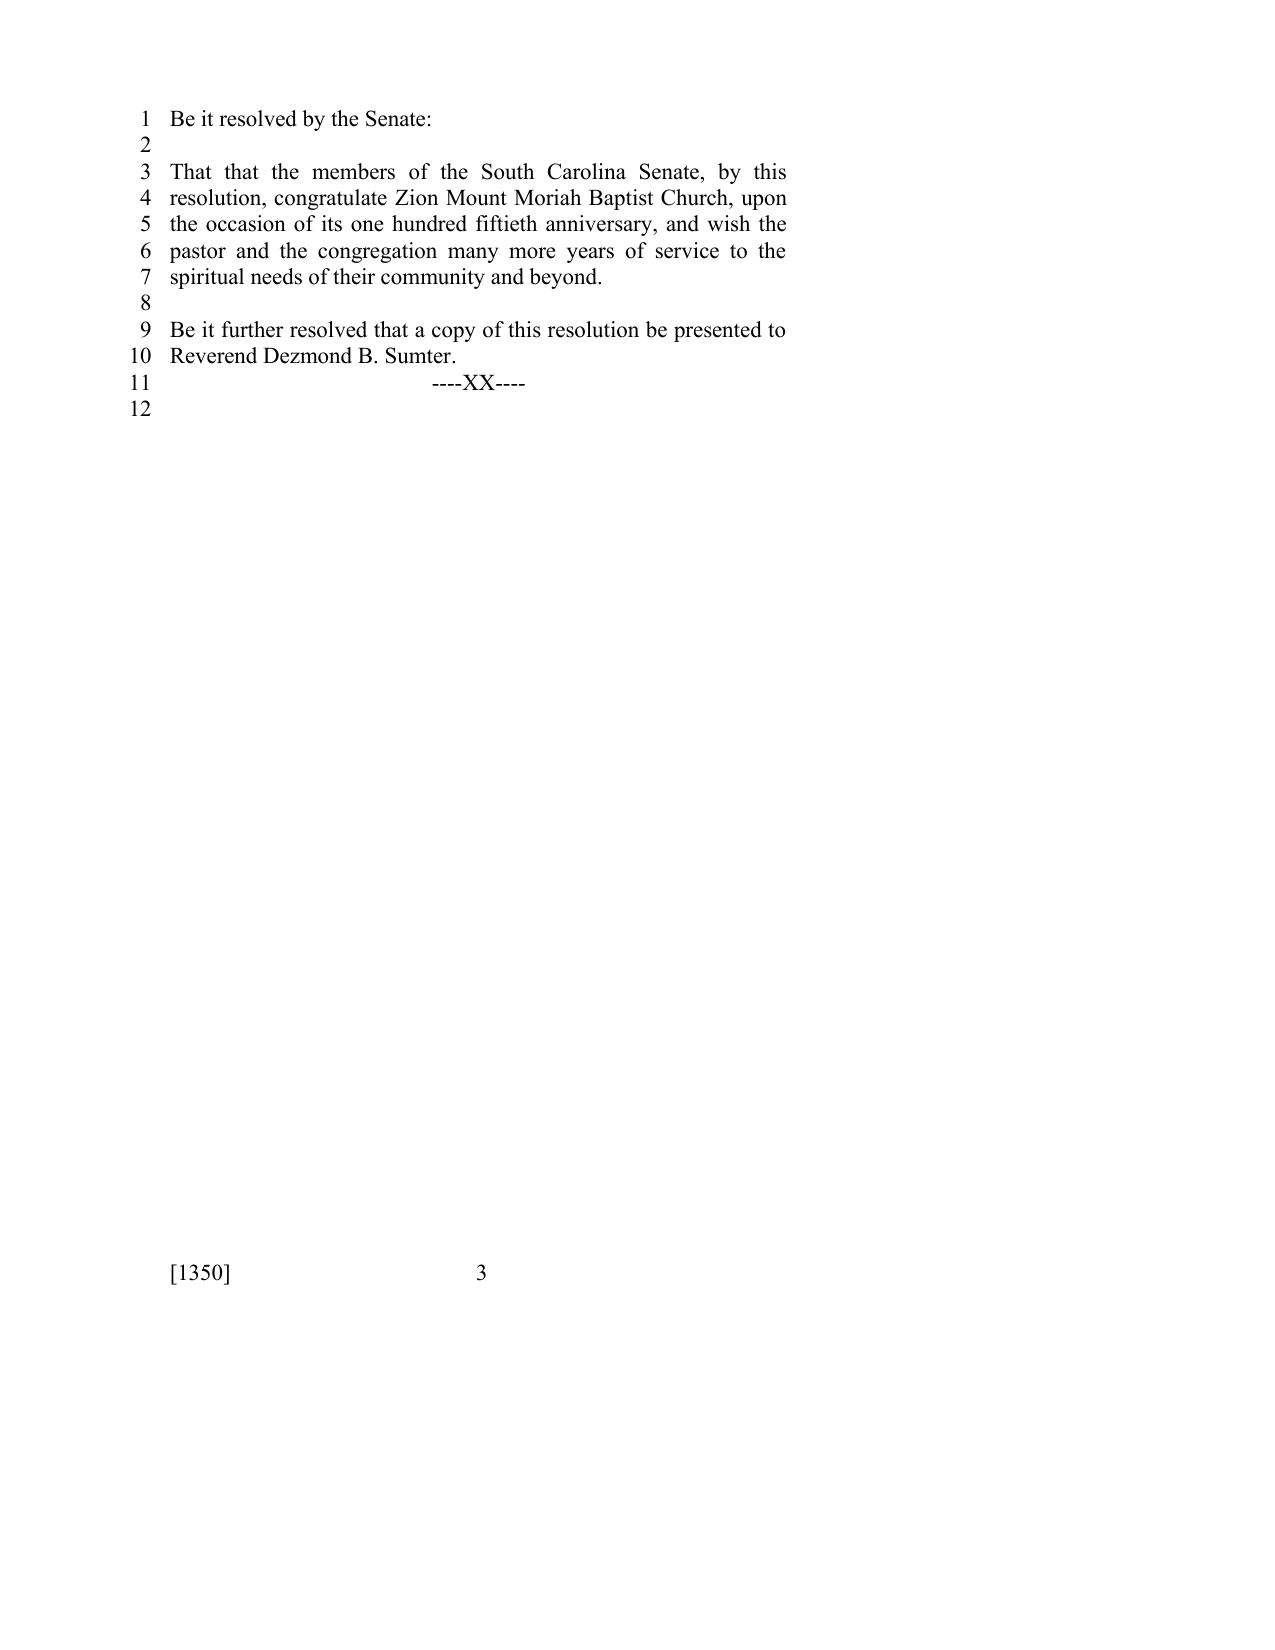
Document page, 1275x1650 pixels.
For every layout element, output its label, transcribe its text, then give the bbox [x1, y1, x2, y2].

text Be it resolved by the Senate: [169, 105, 787, 131]
text ----XX---- [169, 368, 787, 395]
text That that the members of the South Carolina Senate, by this resolution, congratulate Zion Mount Moriah Baptist Church, upon the occasion of its one hundred fiftieth anniversary, and wish the pastor and the congregation many more years of service to the spiritual needs of their community and beyond. [169, 158, 787, 289]
text Be it further resolved that a copy of this resolution be presented to Reverend Dezmond B. Sumter. [169, 316, 787, 368]
